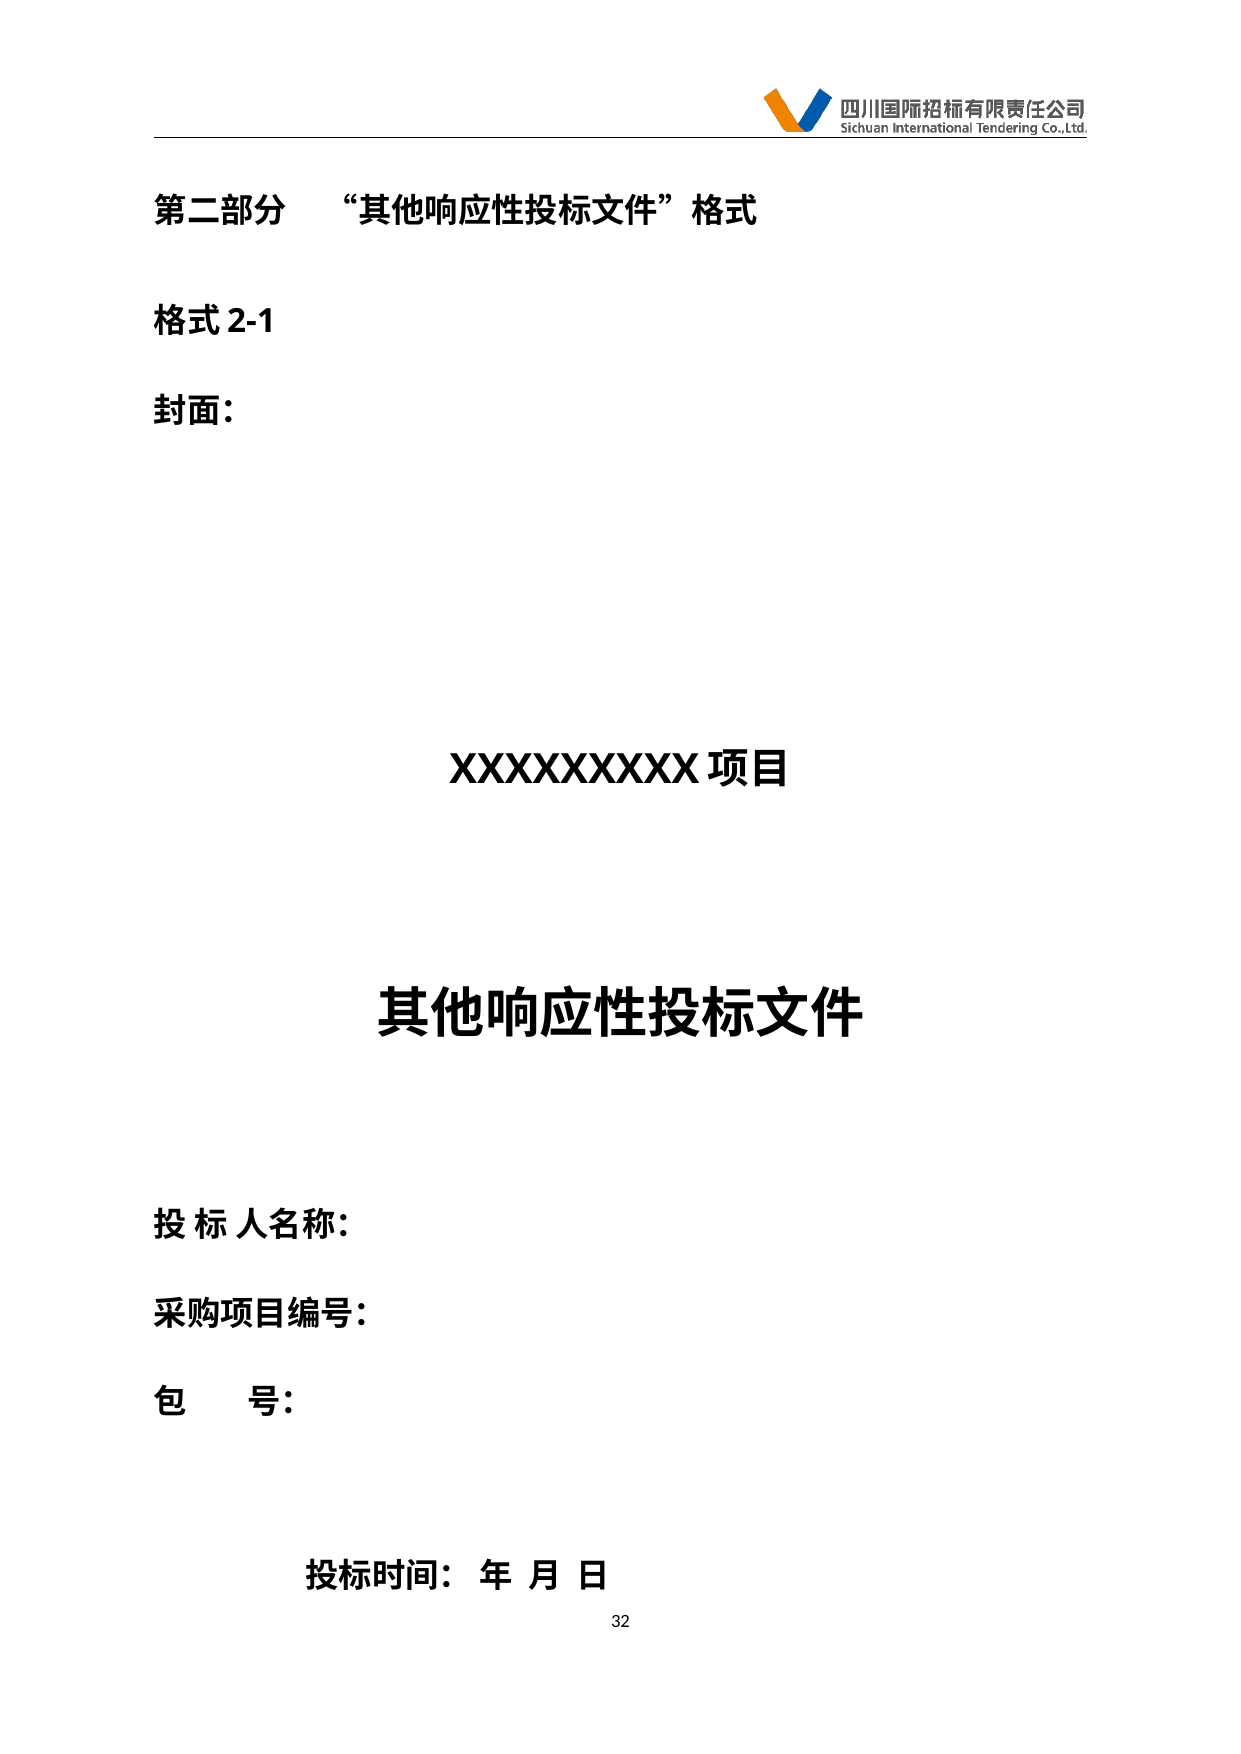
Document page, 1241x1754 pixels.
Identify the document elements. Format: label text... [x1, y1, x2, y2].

text 包 号： [153, 1375, 1087, 1423]
subtitle 第二部分 “其他响应性投标文件”格式 [153, 184, 1087, 232]
text 投 标 人名称： [153, 1197, 1087, 1246]
picture [763, 88, 1087, 135]
text XXXXXXXXX项目 [153, 735, 1087, 796]
text 采购项目编号： [153, 1286, 1087, 1334]
text 格式2-1 [153, 294, 1087, 343]
text 其他响应性投标文件 [153, 970, 1087, 1048]
text 投标时间： 年 月 日格式2-2 [153, 1549, 1087, 1597]
text 封面： [153, 383, 1087, 432]
